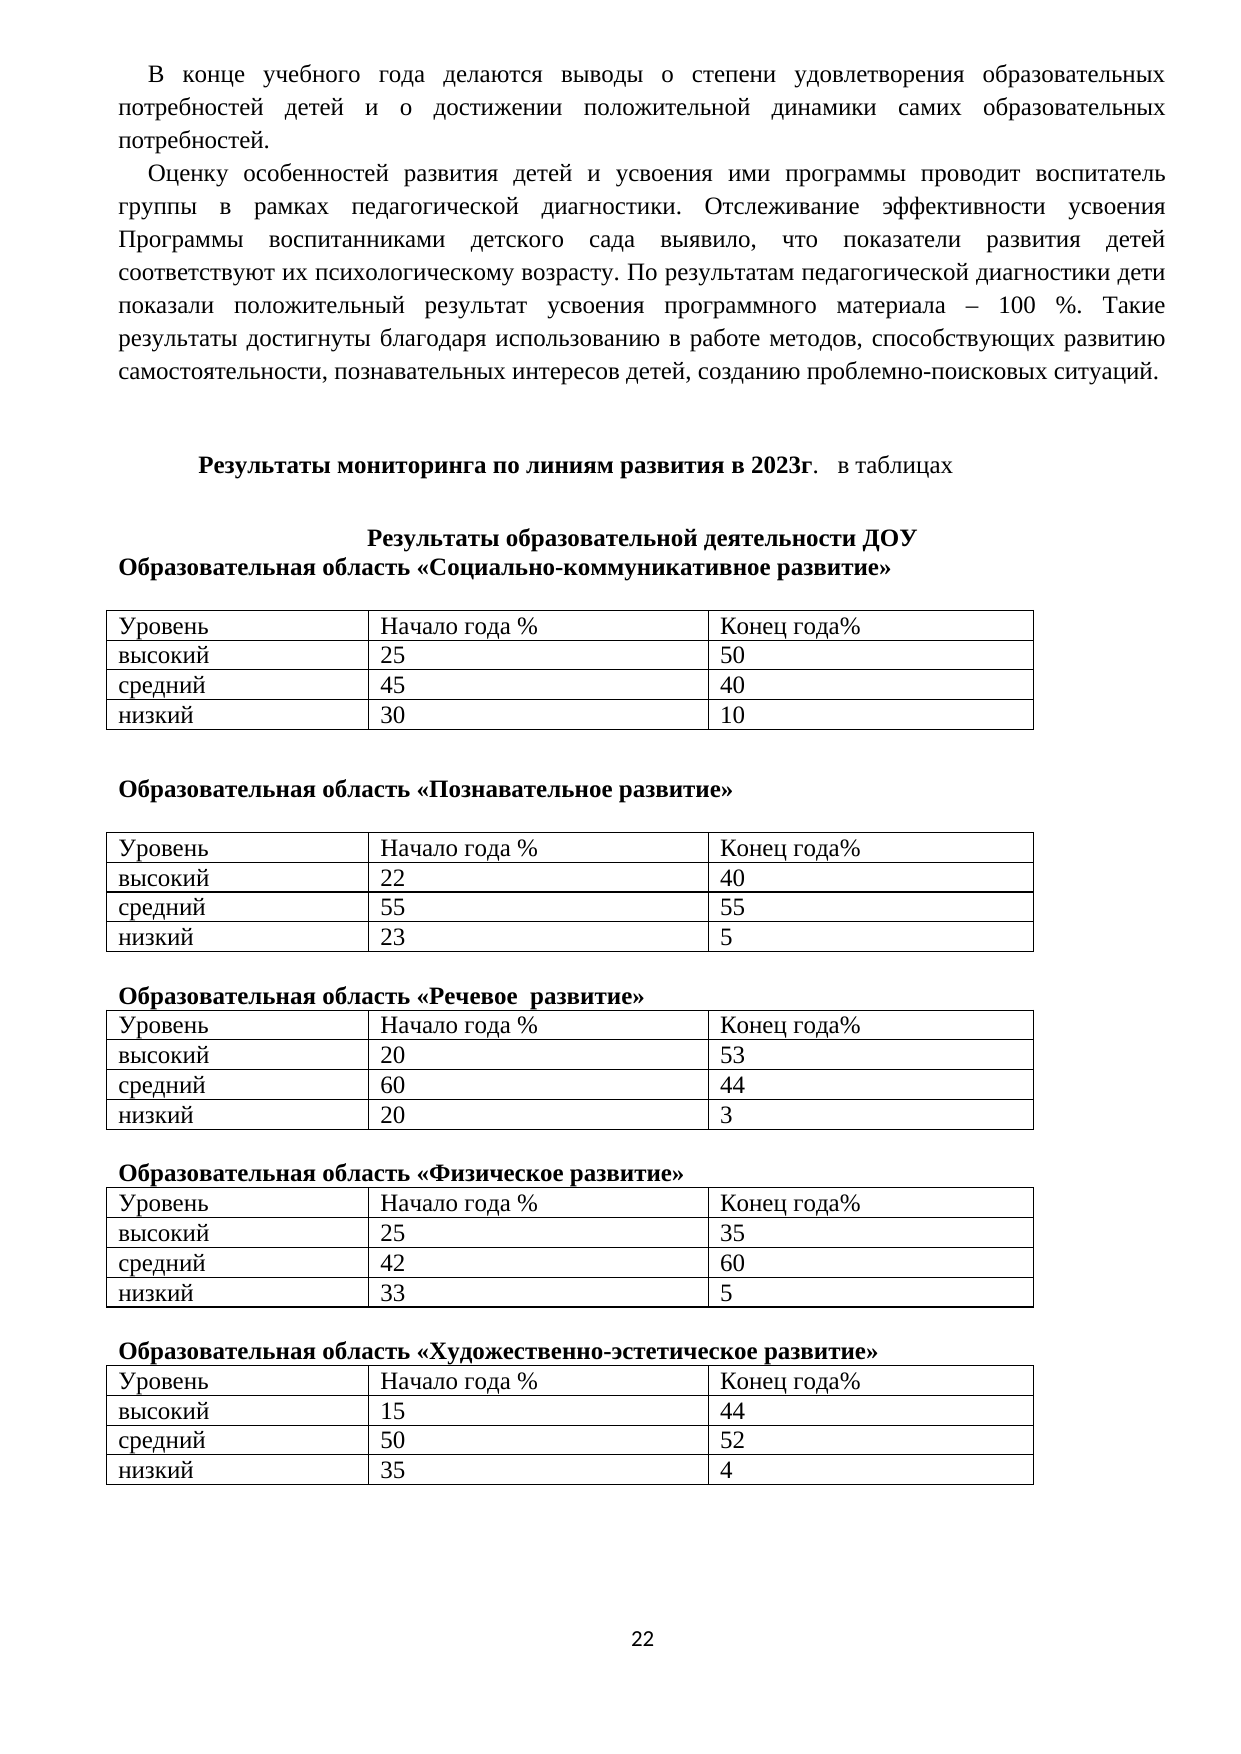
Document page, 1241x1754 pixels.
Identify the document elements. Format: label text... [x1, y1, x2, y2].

table_cell 42 [369, 1248, 708, 1277]
table_header Начало года % [369, 833, 708, 862]
table_cell 5 [709, 1278, 1033, 1306]
table_header Уровень [107, 1011, 368, 1039]
table_cell 60 [369, 1070, 708, 1099]
table_header Уровень [107, 1188, 368, 1217]
table_cell 20 [369, 1040, 708, 1069]
table_cell высокий [107, 641, 368, 669]
table_cell 23 [369, 922, 708, 951]
table_cell 30 [369, 700, 708, 729]
table_cell 50 [369, 1426, 708, 1454]
table_cell высокий [107, 1218, 368, 1247]
table_cell средний [107, 1070, 368, 1099]
table_cell 4 [709, 1455, 1033, 1484]
table_cell низкий [107, 1455, 368, 1484]
table_cell 35 [369, 1455, 708, 1484]
table_cell 45 [369, 670, 708, 699]
table_header Конец года% [709, 833, 1033, 862]
table_header Начало года % [369, 1011, 708, 1039]
text Образовательная область «Физическое развитие» [118, 1158, 1167, 1187]
table_header Начало года % [369, 611, 708, 639]
table_cell 25 [369, 641, 708, 669]
text В конце учебного года делаются выводы о степени удовлетворения образовательных потребностей детей и о достижении положительной динамики самих образовательных потребностей. [118, 59, 1167, 154]
table_cell средний [107, 1248, 368, 1277]
table_cell низкий [107, 1100, 368, 1129]
table_cell средний [107, 1426, 368, 1454]
table_cell 55 [709, 893, 1033, 921]
table_cell средний [107, 670, 368, 699]
table_cell высокий [107, 1396, 368, 1424]
table_header Начало года % [369, 1188, 708, 1217]
table_cell 5 [709, 922, 1033, 951]
table_header Уровень [107, 1366, 368, 1395]
table_cell 33 [369, 1278, 708, 1306]
table_header Конец года% [709, 1366, 1033, 1395]
table_cell 10 [709, 700, 1033, 729]
table_cell 22 [369, 863, 708, 891]
text Оценку особенностей развития детей и усвоения ими программы проводит воспитатель группы в рамках педагогической диагностики. Отслеживание эффективности усвоения Программы воспитанниками детского сада выявило, что показатели развития детей соответствуют их психологическому возрасту. По результатам педагогической диагностики дети показали положительный результат усвоения программного материала – 100 %. Такие результаты достигнуты благодаря использованию в работе методов, способствующих развитию самостоятельности, познавательных интересов детей, созданию проблемно-поисковых ситуаций. [118, 158, 1167, 385]
table_header Уровень [107, 611, 368, 639]
table_cell 15 [369, 1396, 708, 1424]
table_cell 52 [709, 1426, 1033, 1454]
text Образовательная область «Социально-коммуникативное развитие» [118, 552, 1167, 581]
table_header Конец года% [709, 1011, 1033, 1039]
table_cell 3 [709, 1100, 1033, 1129]
text Результаты мониторинга по линиям развития в 2023г. в таблицах [118, 450, 1167, 479]
table_cell 44 [709, 1396, 1033, 1424]
text Результаты образовательной деятельности ДОУ [118, 523, 1167, 552]
text Образовательная область «Познавательное развитие» [118, 774, 1167, 803]
text Образовательная область «Художественно-эстетическое развитие» [118, 1336, 1167, 1365]
table_cell 53 [709, 1040, 1033, 1069]
table_cell 25 [369, 1218, 708, 1247]
table_cell 55 [369, 893, 708, 921]
text Образовательная область «Речевое развитие» [118, 981, 1167, 1009]
table_header Конец года% [709, 1188, 1033, 1217]
table_header Конец года% [709, 611, 1033, 639]
table_cell 35 [709, 1218, 1033, 1247]
table_cell 60 [709, 1248, 1033, 1277]
table_cell 44 [709, 1070, 1033, 1099]
table_cell 20 [369, 1100, 708, 1129]
table_cell низкий [107, 1278, 368, 1306]
table_cell средний [107, 893, 368, 921]
table_cell низкий [107, 922, 368, 951]
table_cell высокий [107, 863, 368, 891]
table_cell 40 [709, 863, 1033, 891]
table_cell низкий [107, 700, 368, 729]
table_header Начало года % [369, 1366, 708, 1395]
table_header Уровень [107, 833, 368, 862]
table_cell высокий [107, 1040, 368, 1069]
table_cell 50 [709, 641, 1033, 669]
table_cell 40 [709, 670, 1033, 699]
